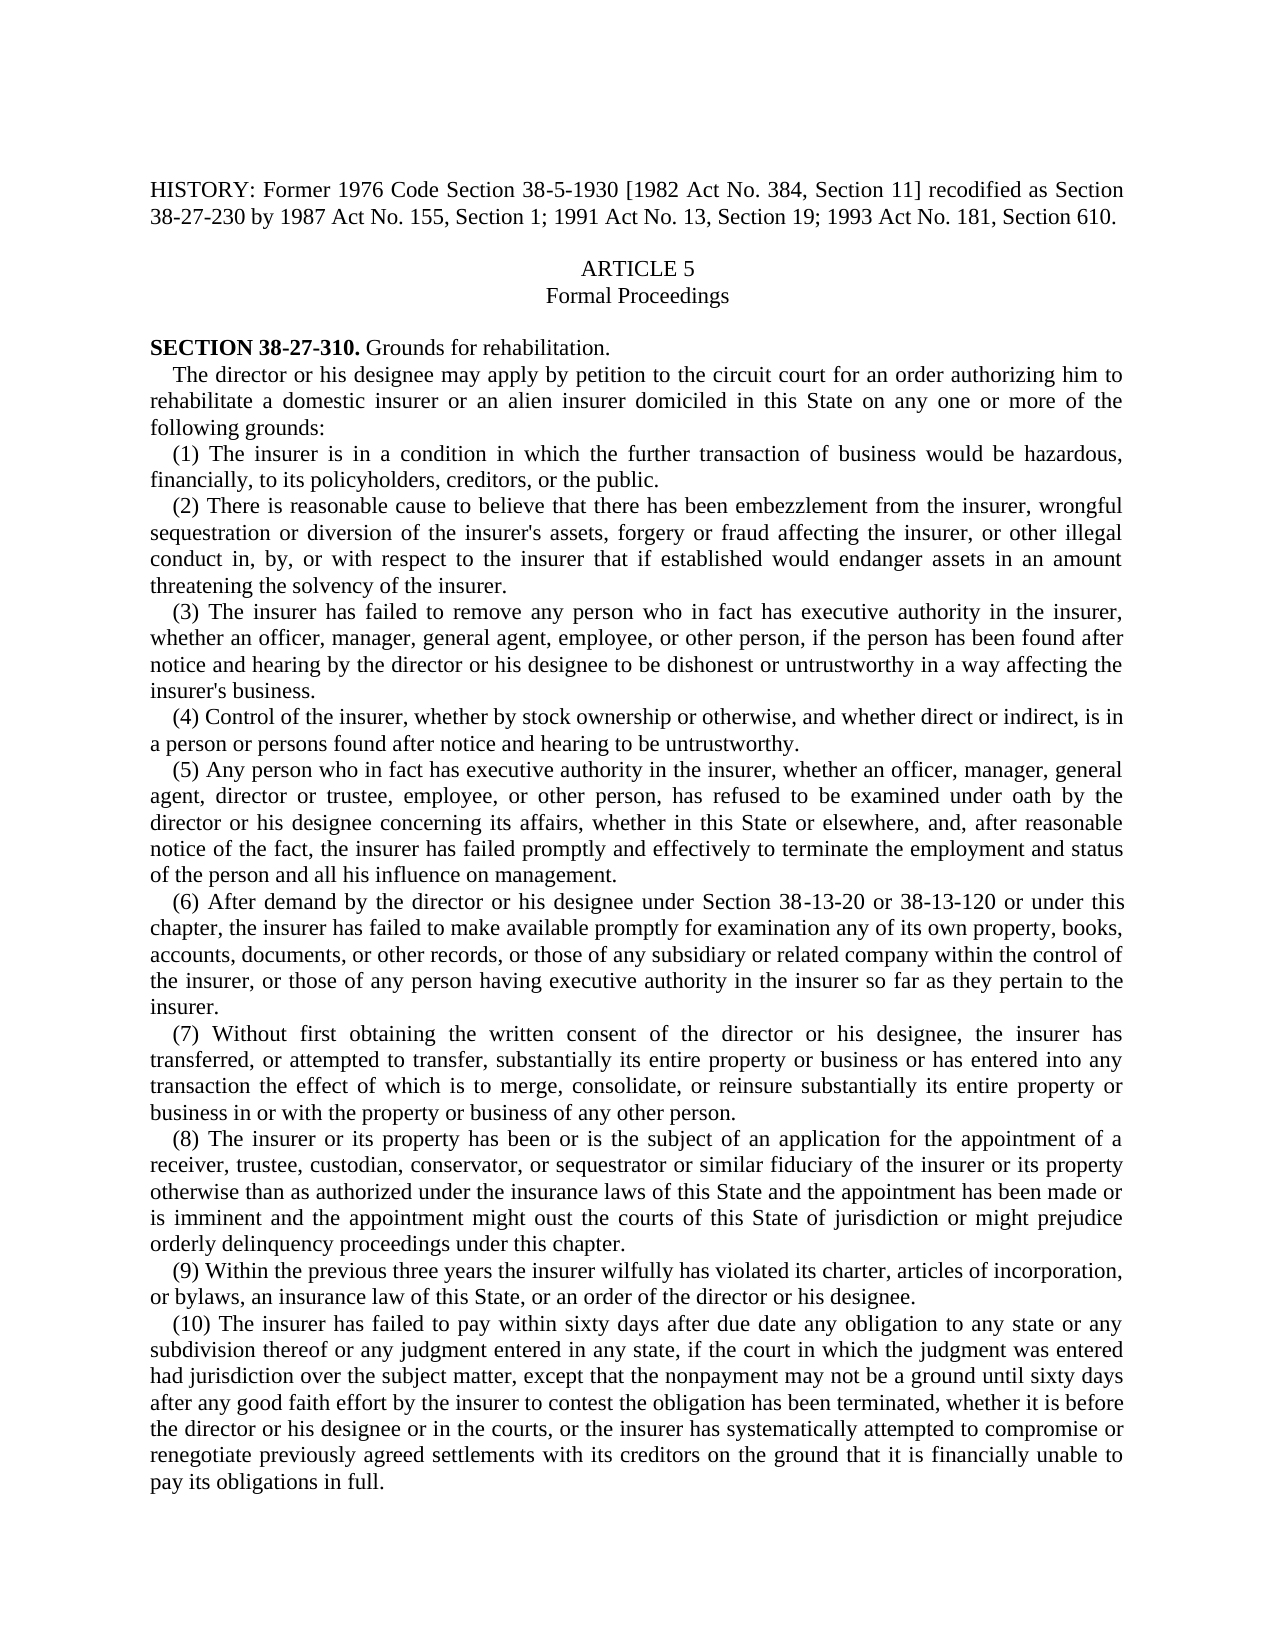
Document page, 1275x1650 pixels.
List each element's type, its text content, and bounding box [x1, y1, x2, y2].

text (7) Without first obtaining the written consent of the director or his designee, the insurer has transferred, or attempted to transfer, substantially its entire property or business or has entered into any transaction the effect of which is to merge, consolidate, or reinsure substantially its entire property or business in or with the property or business of any other person. [150, 1020, 1125, 1125]
text HISTORY: Former 1976 Code Section 38-5-1930 [1982 Act No. 384, Section 11] recodified as Section 38-27-230 by 1987 Act No. 155, Section 1; 1991 Act No. 13, Section 19; 1993 Act No. 181, Section 610. [150, 176, 1125, 229]
text (6) After demand by the director or his designee under Section 38-13-20 or 38-13-120 or under this chapter, the insurer has failed to make available promptly for examination any of its own property, books, accounts, documents, or other records, or those of any subsidiary or related company within the control of the insurer, or those of any person having executive authority in the insurer so far as they pertain to the insurer. [150, 888, 1125, 1020]
text (2) There is reasonable cause to believe that there has been embezzlement from the insurer, wrongful sequestration or diversion of the insurer's assets, forgery or fraud affecting the insurer, or other illegal conduct in, by, or with respect to the insurer that if established would endanger assets in an amount threatening the solvency of the insurer. [150, 493, 1125, 598]
text The director or his designee may apply by petition to the circuit court for an order authorizing him to rehabilitate a domestic insurer or an alien insurer domiciled in this State on any one or more of the following grounds: [150, 361, 1125, 440]
text (3) The insurer has failed to remove any person who in fact has executive authority in the insurer, whether an officer, manager, general agent, employee, or other person, if the person has been found after notice and hearing by the director or his designee to be dishonest or untrustworthy in a way affecting the insurer's business. [150, 598, 1125, 703]
text (5) Any person who in fact has executive authority in the insurer, whether an officer, manager, general agent, director or trustee, employee, or other person, has refused to be examined under oath by the director or his designee concerning its affairs, whether in this State or elsewhere, and, after reasonable notice of the fact, the insurer has failed promptly and effectively to terminate the employment and status of the person and all his influence on management. [150, 756, 1125, 888]
text (8) The insurer or its property has been or is the subject of an application for the appointment of a receiver, trustee, custodian, conservator, or sequestrator or similar fiduciary of the insurer or its property otherwise than as authorized under the insurance laws of this State and the appointment has been made or is imminent and the appointment might oust the courts of this State of jurisdiction or might prejudice orderly delinquency proceedings under this chapter. [150, 1125, 1125, 1257]
text Formal Proceedings [150, 282, 1125, 308]
text (4) Control of the insurer, whether by stock ownership or otherwise, and whether direct or indirect, is in a person or persons found after notice and hearing to be untrustworthy. [150, 703, 1125, 756]
text (9) Within the previous three years the insurer wilfully has violated its charter, articles of incorporation, or bylaws, an insurance law of this State, or an order of the director or his designee. [150, 1257, 1125, 1309]
text SECTION 38-27-310. Grounds for rehabilitation. [150, 334, 1125, 361]
text (10) The insurer has failed to pay within sixty days after due date any obligation to any state or any subdivision thereof or any judgment entered in any state, if the court in which the judgment was entered had jurisdiction over the subject matter, except that the nonpayment may not be a ground until sixty days after any good faith effort by the insurer to contest the obligation has been terminated, whether it is before the director or his designee or in the courts, or the insurer has systematically attempted to compromise or renegotiate previously agreed settlements with its creditors on the ground that it is financially unable to pay its obligations in full. [150, 1309, 1125, 1494]
text (1) The insurer is in a condition in which the further transaction of business would be hazardous, financially, to its policyholders, creditors, or the public. [150, 440, 1125, 493]
text ARTICLE 5 [150, 255, 1125, 282]
